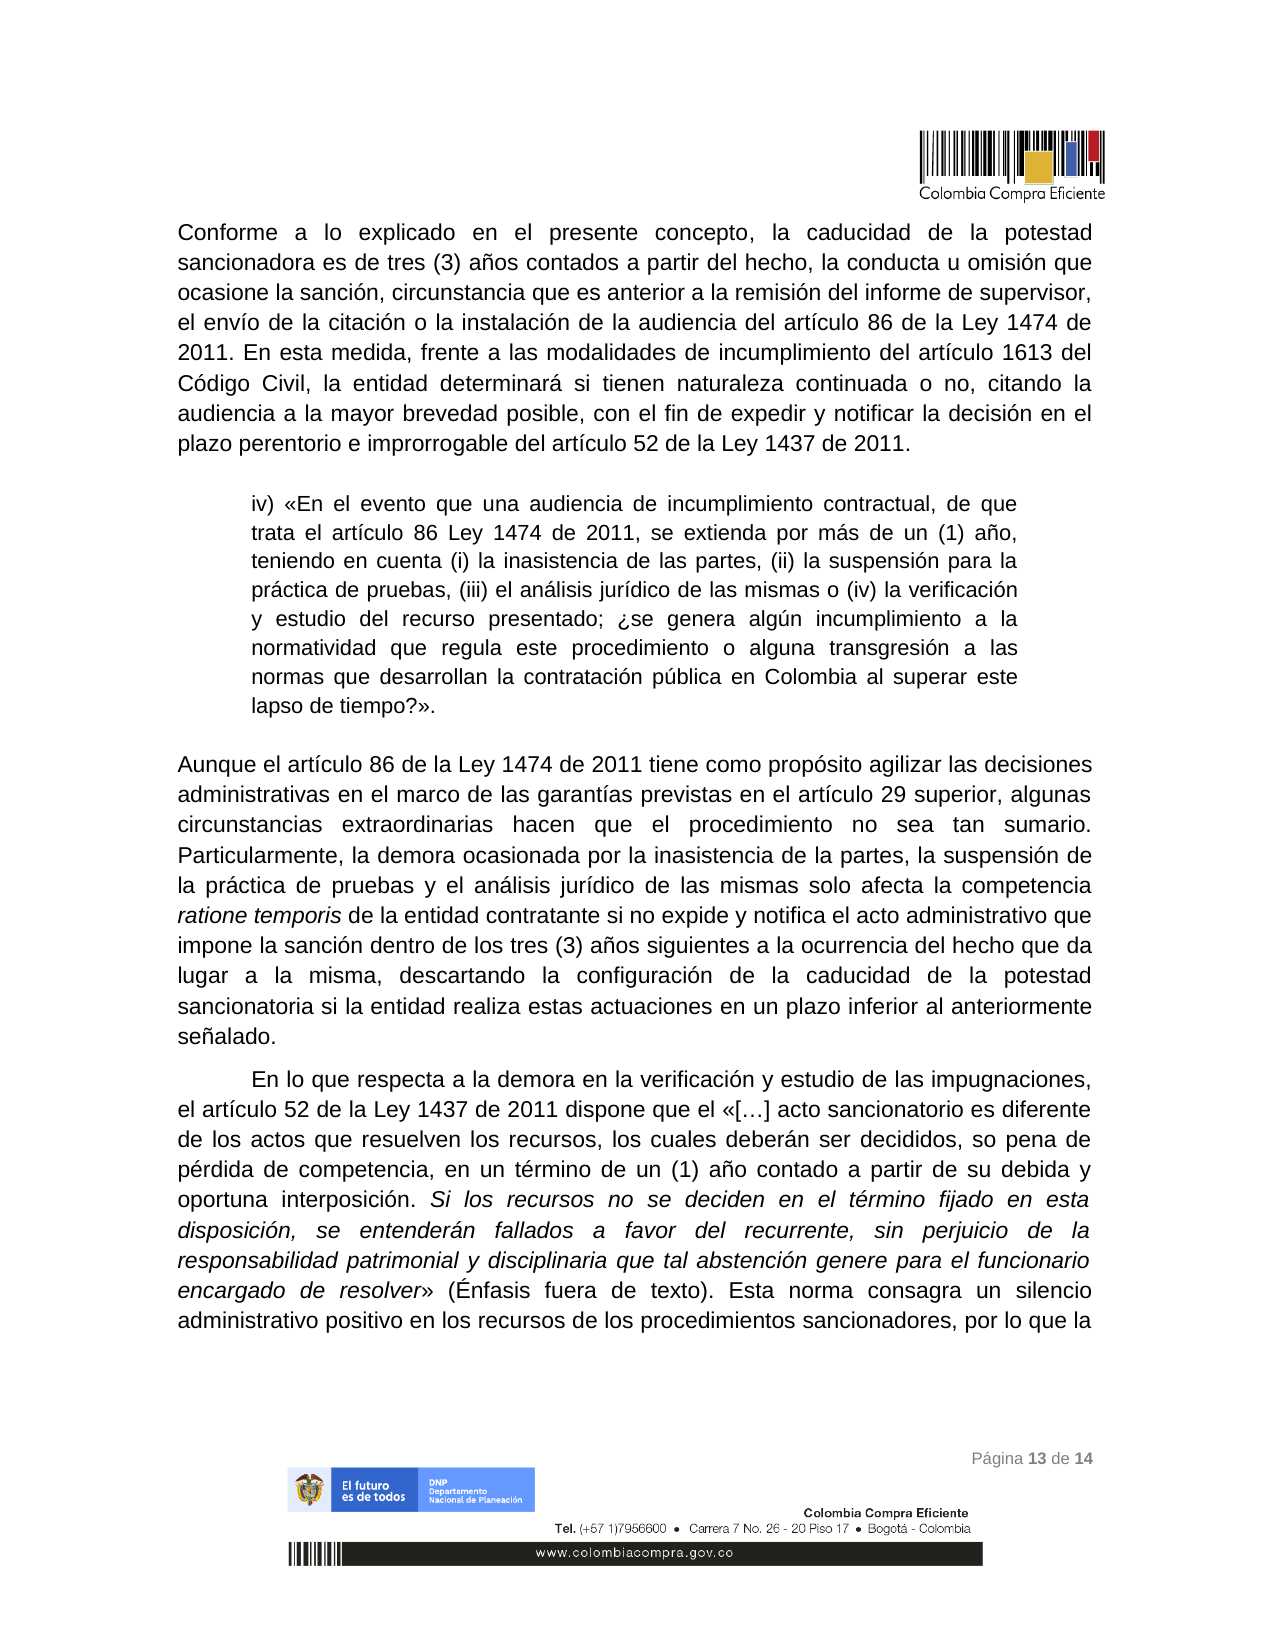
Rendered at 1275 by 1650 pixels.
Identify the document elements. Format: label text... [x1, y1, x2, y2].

picture [287, 1467, 983, 1566]
text Aunque el artículo 86 de la Ley 1474 de 2011 tiene como propósito agilizar las decisiones administrativas en el marco de las garantías previstas en el artículo 29 superior, algunas circunstancias extraordinarias hacen que el procedimiento no sea tan sumario. Particularmente, la demora ocasionada por la inasistencia de la partes, la suspensión de la práctica de pruebas y el análisis jurídico de las mismas solo afecta la competencia ratione temporis de la entidad contratante si no expide y notifica el acto administrativo que impone la sanción dentro de los tres (3) años siguientes a la ocurrencia del hecho que da lugar a la misma, descartando la configuración de la caducidad de la potestad sancionatoria si la entidad realiza estas actuaciones en un plazo inferior al anteriormente señalado. [177, 751, 1093, 1049]
picture [911, 124, 1112, 206]
text iv) «En el evento que una audiencia de incumplimiento contractual, de que trata el artículo 86 Ley 1474 de 2011, se extienda por más de un (1) año, teniendo en cuenta (i) la inasistencia de las partes, (ii) la suspensión para la práctica de pruebas, (iii) el análisis jurídico de las mismas o (iv) la verificación y estudio del recurso presentado; ¿se genera algún incumplimiento a la normatividad que regula este procedimiento o alguna transgresión a las normas que desarrollan la contratación pública en Colombia al superar este lapso de tiempo?». [251, 490, 1019, 718]
text Conforme a lo explicado en el presente concepto, la caducidad de la potestad sancionadora es de tres (3) años contados a partir del hecho, la conducta u omisión que ocasione la sanción, circunstancia que es anterior a la remisión del informe de supervisor, el envío de la citación o la instalación de la audiencia del artículo 86 de la Ley 1474 de 2011. En esta medida, frente a las modalidades de incumplimiento del artículo 1613 del Código Civil, la entidad determinará si tienen naturaleza continuada o no, citando la audiencia a la mayor brevedad posible, con el fin de expedir y notificar la decisión en el plazo perentorio e improrrogable del artículo 52 de la Ley 1437 de 2011. [177, 218, 1093, 456]
